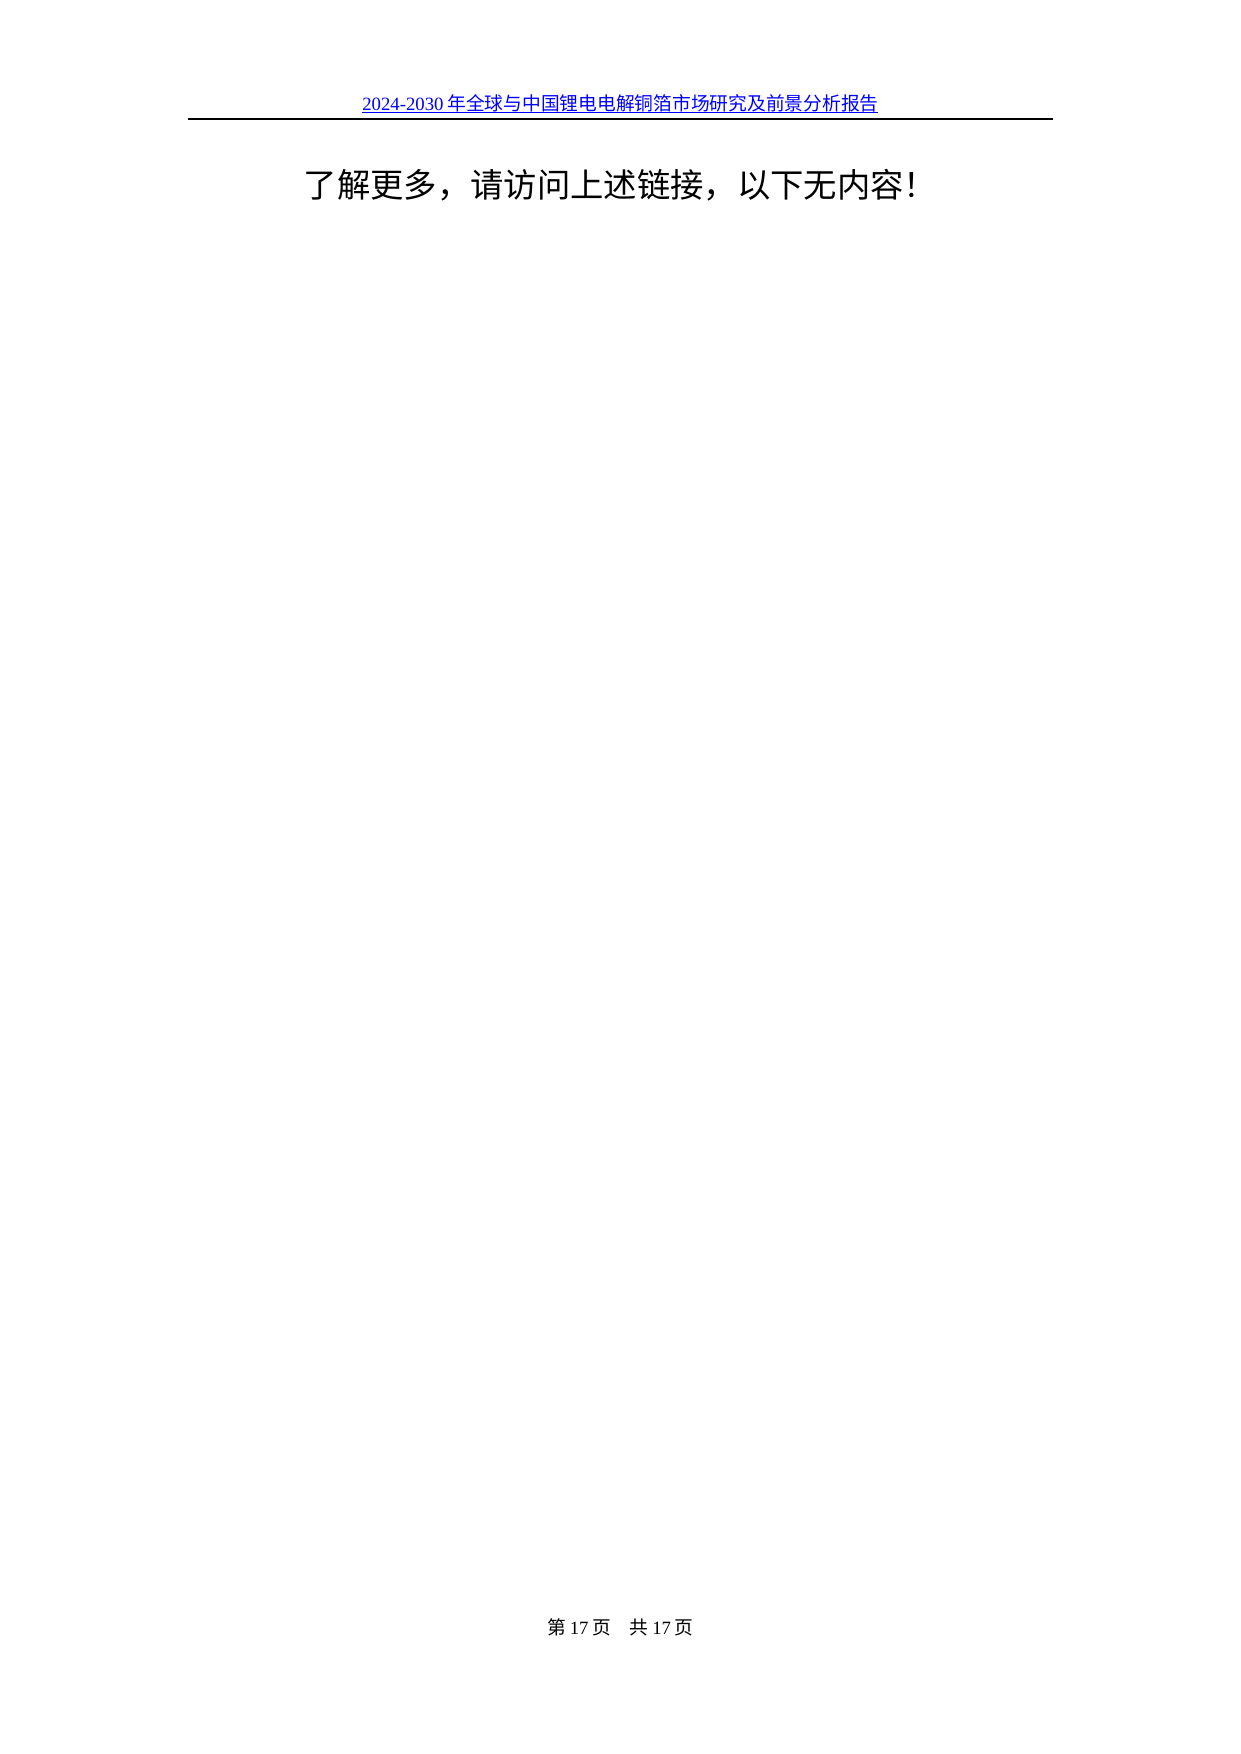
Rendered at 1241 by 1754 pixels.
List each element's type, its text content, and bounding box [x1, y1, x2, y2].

title 了解更多，请访问上述链接，以下无内容！ [187, 150, 1053, 215]
